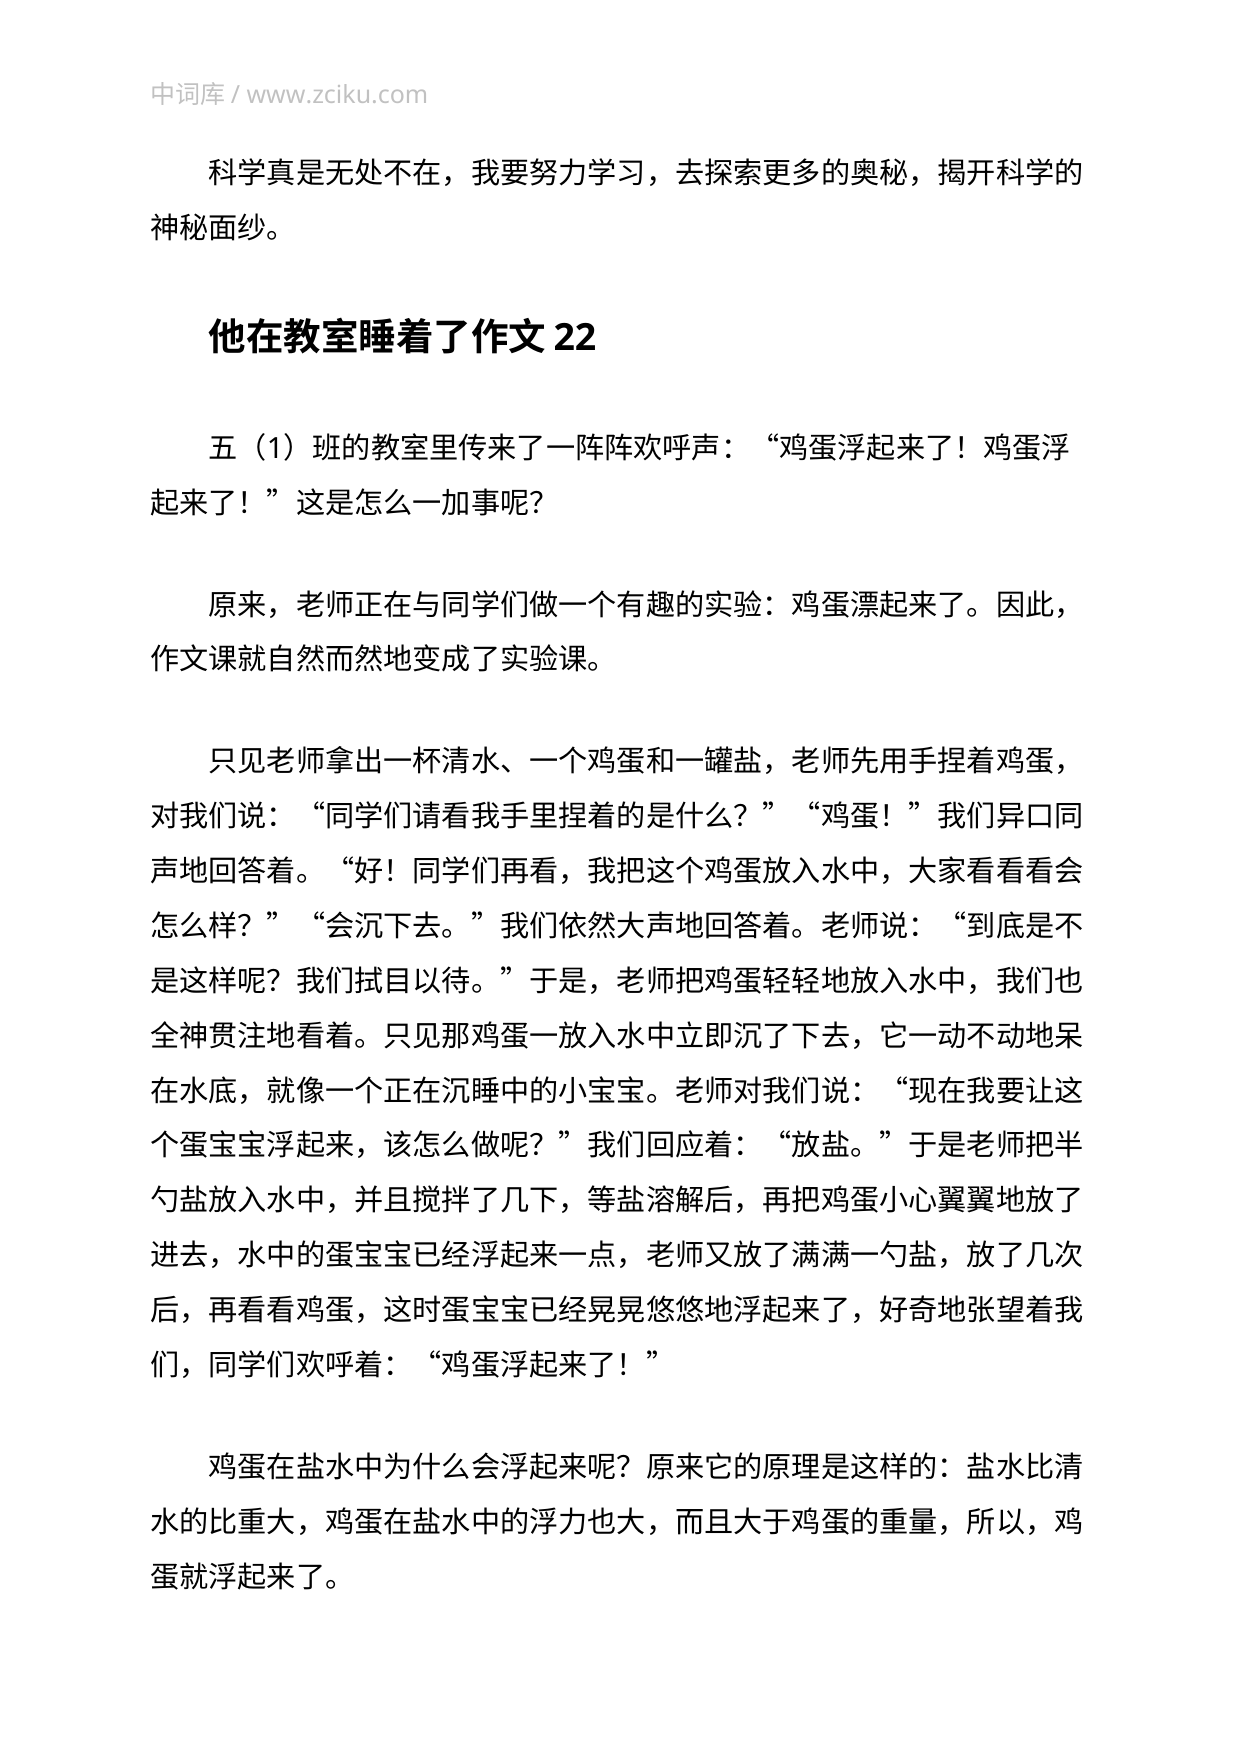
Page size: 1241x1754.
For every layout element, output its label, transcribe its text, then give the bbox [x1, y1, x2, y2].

text 他在教室睡着了作文22 [150, 307, 1090, 361]
text 鸡蛋在盐水中为什么会浮起来呢？原来它的原理是这样的：盐水比清水的比重大，鸡蛋在盐水中的浮力也大，而且大于鸡蛋的重量，所以，鸡蛋就浮起来了。 [150, 1443, 1090, 1595]
text 五（1）班的教室里传来了一阵阵欢呼声：“鸡蛋浮起来了！鸡蛋浮起来了！”这是怎么一加事呢？ [150, 424, 1090, 522]
text 原来，老师正在与同学们做一个有趣的实验：鸡蛋漂起来了。因此，作文课就自然而然地变成了实验课。 [150, 581, 1090, 678]
text 科学真是无处不在，我要努力学习，去探索更多的奥秘，揭开科学的神秘面纱。 [150, 150, 1090, 247]
text 只见老师拿出一杯清水、一个鸡蛋和一罐盐，老师先用手捏着鸡蛋，对我们说：“同学们请看我手里捏着的是什么？”“鸡蛋！”我们异口同声地回答着。“好！同学们再看，我把这个鸡蛋放入水中，大家看看看会怎么样？”“会沉下去。”我们依然大声地回答着。老师说：“到底是不是这样呢？我们拭目以待。”于是，老师把鸡蛋轻轻地放入水中，我们也全神贯注地看着。只见那鸡蛋一放入水中立即沉了下去，它一动不动地呆在水底，就像一个正在沉睡中的小宝宝。老师对我们说：“现在我要让这个蛋宝宝浮起来，该怎么做呢？”我们回应着：“放盐。”于是老师把半勺盐放入水中，并且搅拌了几下，等盐溶解后，再把鸡蛋小心翼翼地放了进去，水中的蛋宝宝已经浮起来一点，老师又放了满满一勺盐，放了几次后，再看看鸡蛋，这时蛋宝宝已经晃晃悠悠地浮起来了，好奇地张望着我们，同学们欢呼着：“鸡蛋浮起来了！” [150, 738, 1090, 1384]
